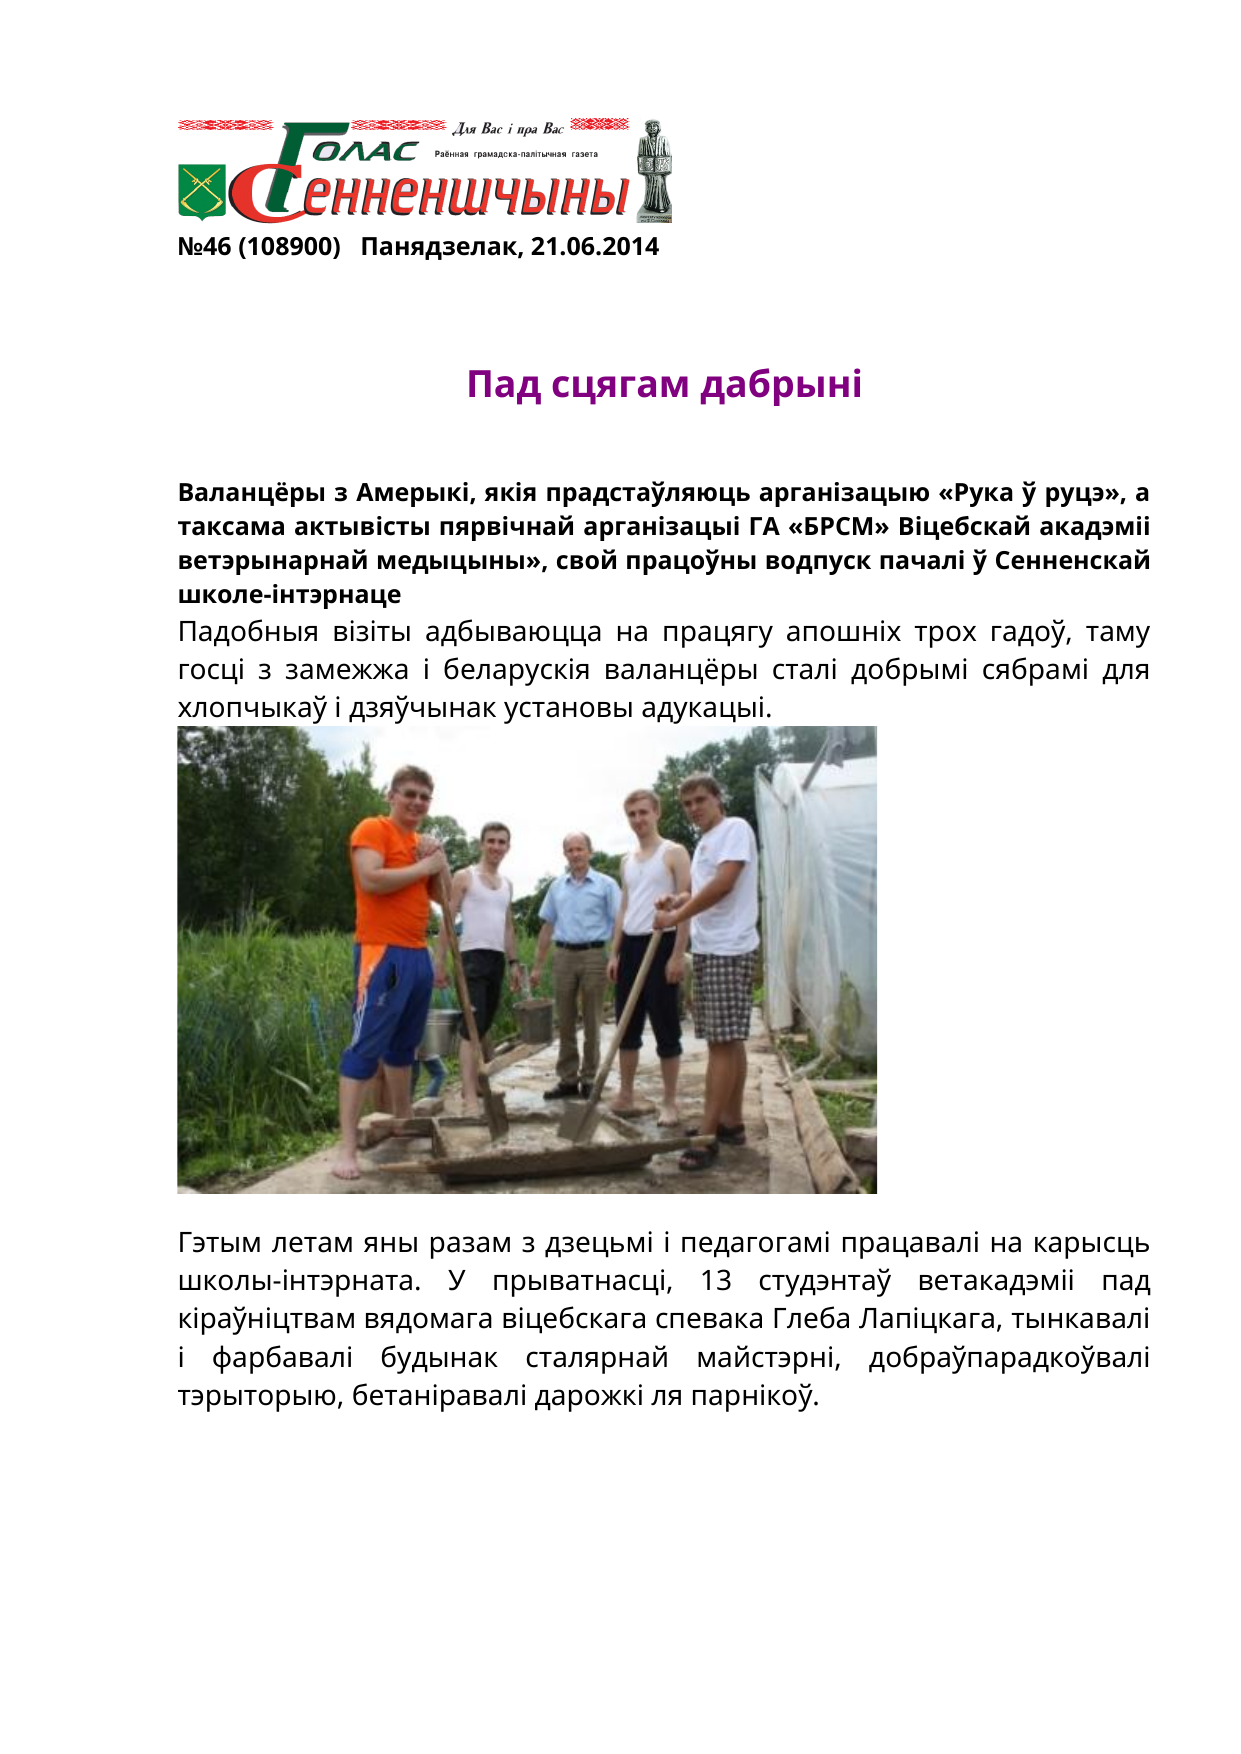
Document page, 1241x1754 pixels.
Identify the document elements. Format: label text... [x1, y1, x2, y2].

picture [177, 726, 878, 1194]
text Валанцёры з Амерыкі, якія прадстаўляюць арганізацыю «Рука ў руцэ», а таксама актывісты пярвічнай арганізацыі ГА «БРСМ» Віцебскай акадэміі ветэрынарнай медыцыны», свой працоўны водпуск пачалі ў Сенненскай школе-інтэрнаце [177, 475, 1152, 611]
text Пад сцягам дабрыні [177, 357, 1152, 408]
text №46 (108900) Панядзелак, 21.06.2014 [177, 225, 1152, 291]
text Гэтым летам яны разам з дзецьмі і педагогамі працавалі на карысць школы-інтэрната. У прыватнасці, 13 студэнтаў ветакадэміі пад кіраўніцтвам вядомага віцебскага спевака Глеба Лапіцкага, тынкавалі і фарбавалі будынак сталярнай майстэрні, добраўпарадкоўвалі тэрыторыю, бетаніравалі дарожкі ля парнікоў. [177, 1222, 1152, 1414]
text Падобныя візіты адбываюцца на працягу апошніх трох гадоў, таму госці з замежжа і беларускія валанцёры сталі добрымі сябрамі для хлопчыкаў і дзяўчынак установы адукацыі. [177, 611, 1152, 726]
picture [177, 118, 672, 225]
